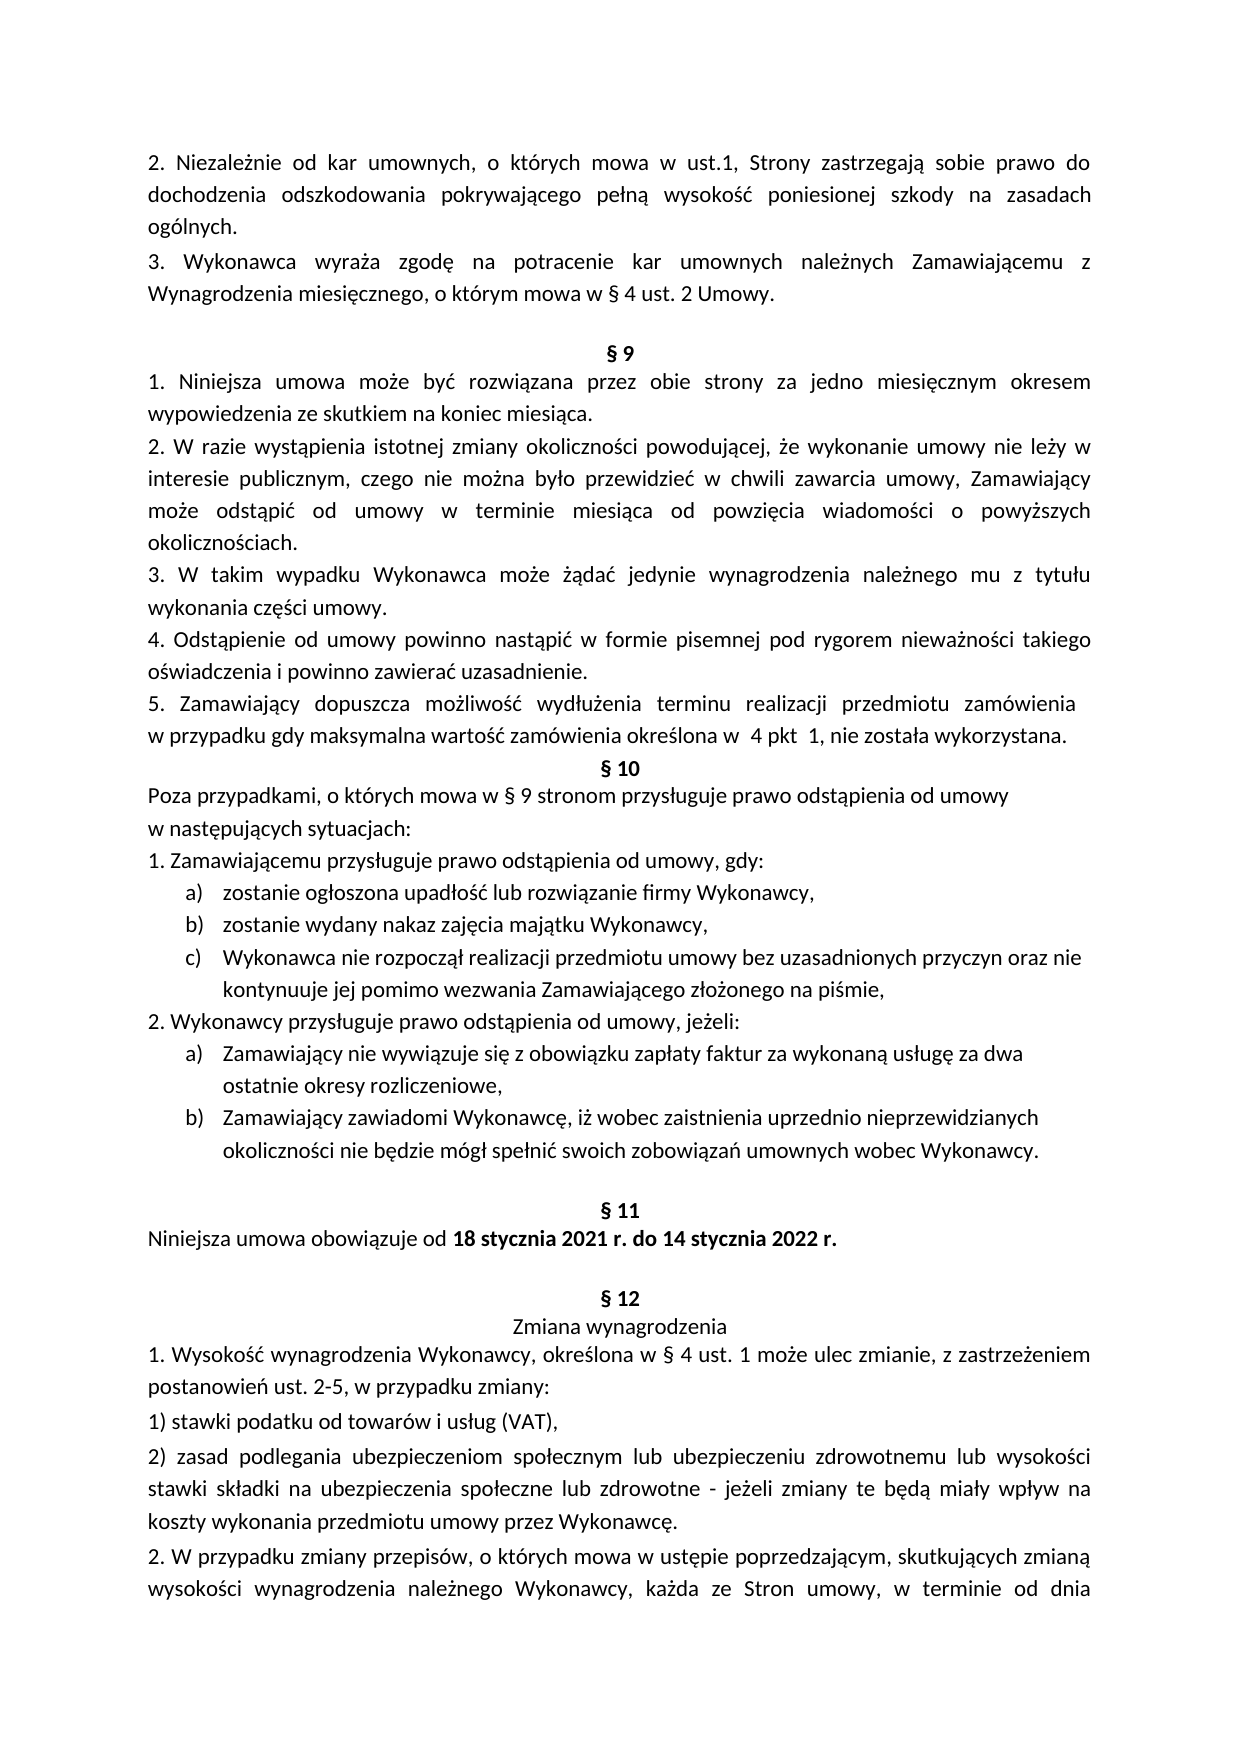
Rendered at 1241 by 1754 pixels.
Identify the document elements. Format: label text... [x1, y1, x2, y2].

text w następujących sytuacjach: [148, 814, 1093, 842]
text 3. Wykonawca wyraża zgodę na potracenie kar umownych należnych Zamawiającemu z Wynagrodzenia miesięcznego, o którym mowa w § 4 ust. 2 Umowy. [148, 247, 1093, 307]
text 2. Niezależnie od kar umownych, o których mowa w ust.1, Strony zastrzegają sobie prawo do dochodzenia odszkodowania pokrywającego pełną wysokość poniesionej szkody na zasadach ogólnych. [148, 148, 1093, 240]
text 1. Zamawiającemu przysługuje prawo odstąpienia od umowy, gdy: [148, 846, 1093, 874]
text 3. W takim wypadku Wykonawca może żądać jedynie wynagrodzenia należnego mu z tytułu wykonania części umowy. [148, 561, 1093, 621]
text Poza przypadkami, o których mowa w § 9 stronom przysługuje prawo odstąpienia od umowy [148, 782, 1093, 810]
text Niniejsza umowa obowiązuje od 18 stycznia 2021 r. do 14 stycznia 2022 r. [148, 1224, 1093, 1252]
text § 9 [148, 339, 1093, 367]
text 4. Odstąpienie od umowy powinno nastąpić w formie pisemnej pod rygorem nieważności takiego oświadczenia i powinno zawierać uzasadnienie. [148, 625, 1093, 685]
list Wykonawca nie rozpoczął realizacji przedmiotu umowy bez uzasadnionych przyczyn oraz nie kontynuuje jej pomimo wezwania Zamawiającego złożonego na piśmie, [185, 943, 1093, 1003]
text § 11 [148, 1196, 1093, 1224]
list Zamawiający nie wywiązuje się z obowiązku zapłaty faktur za wykonaną usługę za dwa ostatnie okresy rozliczeniowe, [185, 1039, 1093, 1099]
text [148, 1542, 1093, 1602]
text 1. Niniejsza umowa może być rozwiązana przez obie strony za jedno miesięcznym okresem wypowiedzenia ze skutkiem na koniec miesiąca. [148, 367, 1093, 428]
list Zamawiający zawiadomi Wykonawcę, iż wobec zaistnienia uprzednio nieprzewidzianych okoliczności nie będzie mógł spełnić swoich zobowiązań umownych wobec Wykonawcy. [185, 1103, 1093, 1164]
text Zmiana wynagrodzenia [148, 1312, 1093, 1340]
text § 12 [148, 1284, 1093, 1312]
text § 10 [148, 754, 1093, 782]
text 1) stawki podatku od towarów i usług (VAT), [148, 1407, 1093, 1435]
text 2) zasad podlegania ubezpieczeniom społecznym lub ubezpieczeniu zdrowotnemu lub wysokości stawki składki na ubezpieczenia społeczne lub zdrowotne - jeżeli zmiany te będą miały wpływ na koszty wykonania przedmiotu umowy przez Wykonawcę. [148, 1442, 1093, 1535]
list zostanie ogłoszona upadłość lub rozwiązanie firmy Wykonawcy, [185, 878, 1093, 906]
text 2. Wykonawcy przysługuje prawo odstąpienia od umowy, jeżeli: [148, 1007, 1093, 1035]
text 2. W razie wystąpienia istotnej zmiany okoliczności powodującej, że wykonanie umowy nie leży w interesie publicznym, czego nie można było przewidzieć w chwili zawarcia umowy, Zamawiający może odstąpić od umowy w terminie miesiąca od powzięcia wiadomości o powyższych okolicznościach. [148, 432, 1093, 556]
list zostanie wydany nakaz zajęcia majątku Wykonawcy, [185, 910, 1093, 938]
text 5. Zamawiający dopuszcza możliwość wydłużenia terminu realizacji przedmiotu zamówienia w przypadku gdy maksymalna wartość zamówienia określona w 4 pkt 1, nie została wykorzystana. [148, 689, 1093, 749]
text 1. Wysokość wynagrodzenia Wykonawcy, określona w § 4 ust. 1 może ulec zmianie, z zastrzeżeniem postanowień ust. 2-5, w przypadku zmiany: [148, 1340, 1093, 1400]
